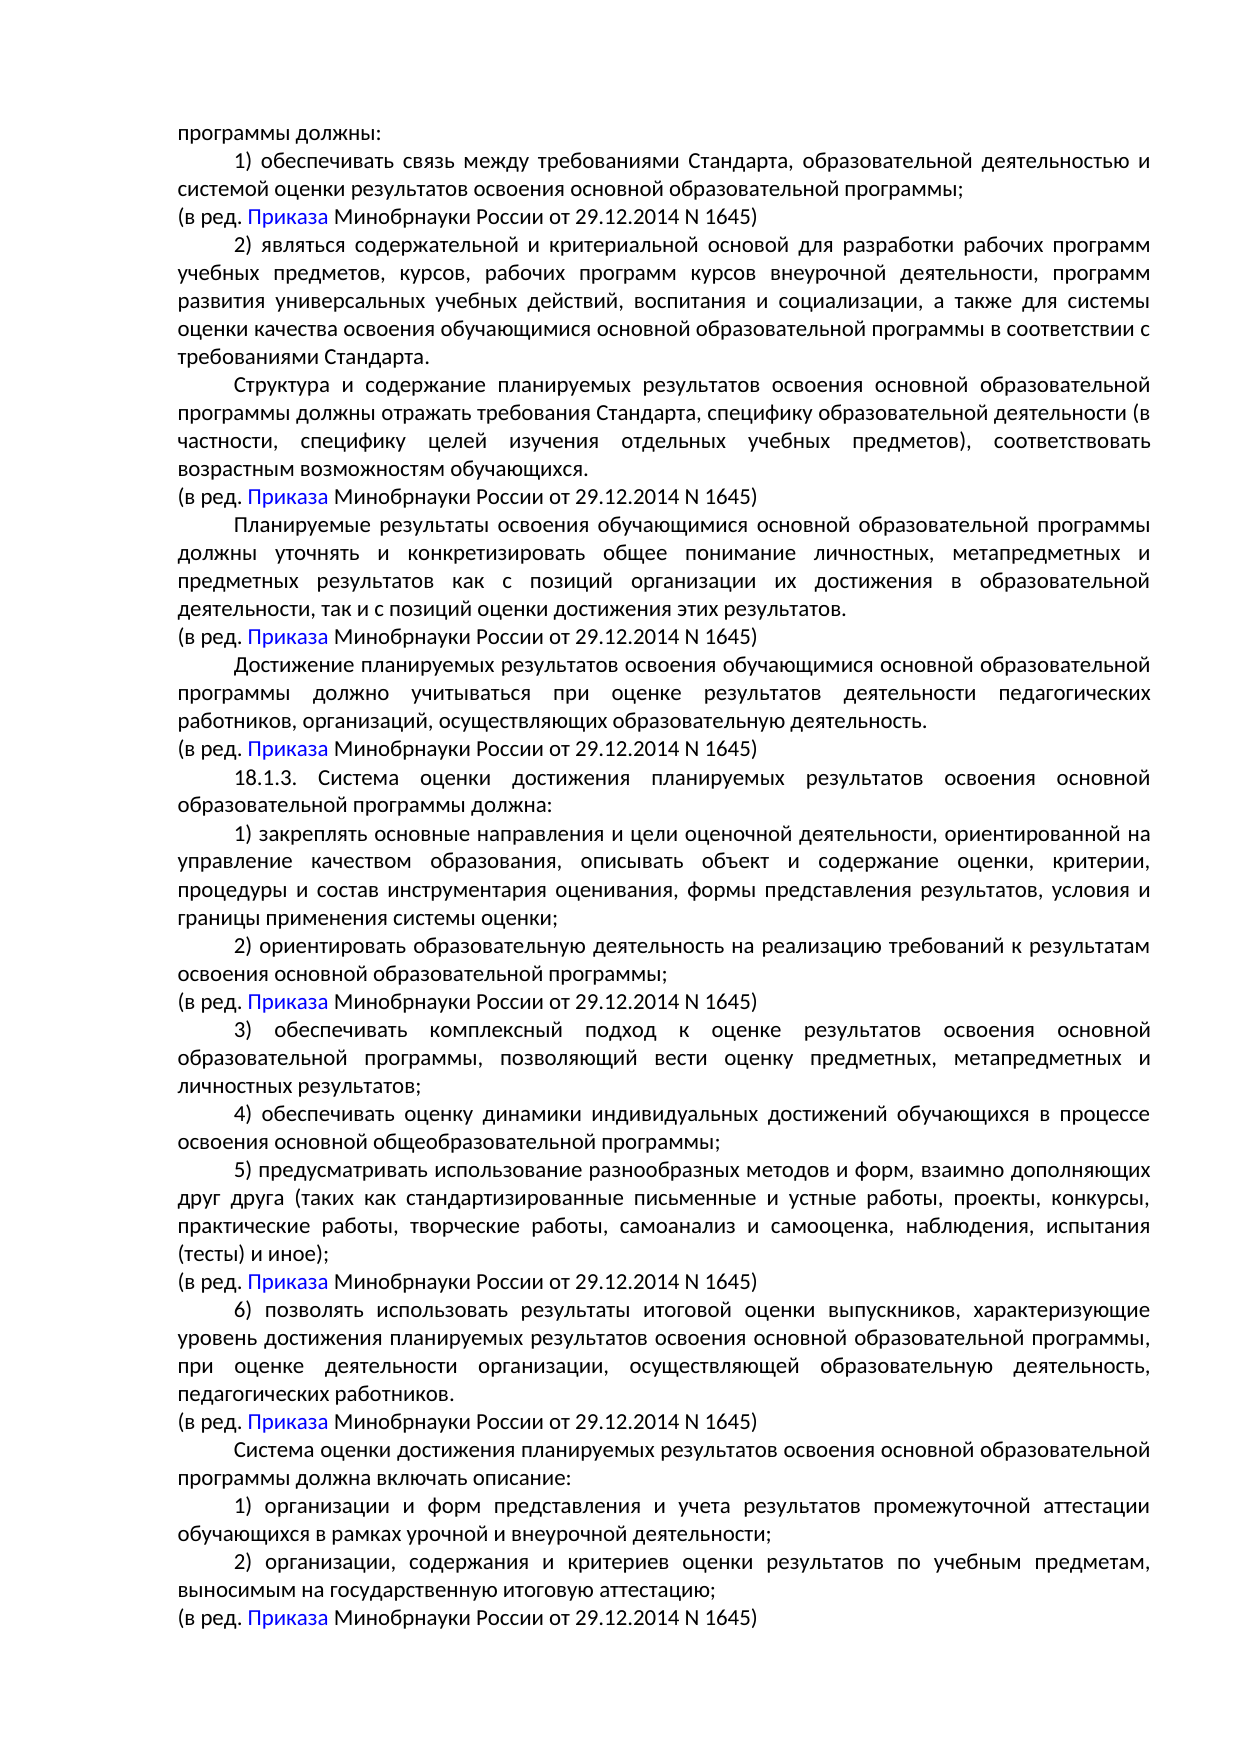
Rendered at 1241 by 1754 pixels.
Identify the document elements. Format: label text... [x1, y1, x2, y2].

text (в ред. Приказа Минобрнауки России от 29.12.2014 N 1645) [177, 734, 1152, 763]
text 1) закреплять основные направления и цели оценочной деятельности, ориентированной на управление качеством образования, описывать объект и содержание оценки, критерии, процедуры и состав инструментария оценивания, формы представления результатов, условия и границы применения системы оценки; [177, 819, 1152, 931]
text (в ред. Приказа Минобрнауки России от 29.12.2014 N 1645) [177, 987, 1152, 1015]
text Достижение планируемых результатов освоения обучающимися основной образовательной программы должно учитываться при оценке результатов деятельности педагогических работников, организаций, осуществляющих образовательную деятельность. [177, 651, 1152, 734]
text (в ред. Приказа Минобрнауки России от 29.12.2014 N 1645) [177, 622, 1152, 651]
text 4) обеспечивать оценку динамики индивидуальных достижений обучающихся в процессе освоения основной общеобразовательной программы; [177, 1099, 1152, 1155]
text 2) являться содержательной и критериальной основой для разработки рабочих программ учебных предметов, курсов, рабочих программ курсов внеурочной деятельности, программ развития универсальных учебных действий, воспитания и социализации, а также для системы оценки качества освоения обучающимися основной образовательной программы в соответствии с требованиями Стандарта. [177, 230, 1152, 370]
text 18.1.3. Система оценки достижения планируемых результатов освоения основной образовательной программы должна: [177, 763, 1152, 819]
text (в ред. Приказа Минобрнауки России от 29.12.2014 N 1645) [177, 202, 1152, 230]
text (в ред. Приказа Минобрнауки России от 29.12.2014 N 1645) [177, 482, 1152, 510]
text 6) позволять использовать результаты итоговой оценки выпускников, характеризующие уровень достижения планируемых результатов освоения основной образовательной программы, при оценке деятельности организации, осуществляющей образовательную деятельность, педагогических работников. [177, 1295, 1152, 1407]
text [177, 118, 1152, 146]
text 3) обеспечивать комплексный подход к оценке результатов освоения основной образовательной программы, позволяющий вести оценку предметных, метапредметных и личностных результатов; [177, 1015, 1152, 1099]
text (в ред. Приказа Минобрнауки России от 29.12.2014 N 1645) [177, 1267, 1152, 1295]
text 1) обеспечивать связь между требованиями Стандарта, образовательной деятельностью и системой оценки результатов освоения основной образовательной программы; [177, 146, 1152, 202]
text Планируемые результаты освоения обучающимися основной образовательной программы должны уточнять и конкретизировать общее понимание личностных, метапредметных и предметных результатов как с позиций организации их достижения в образовательной деятельности, так и с позиций оценки достижения этих результатов. [177, 510, 1152, 622]
text 2) ориентировать образовательную деятельность на реализацию требований к результатам освоения основной образовательной программы; [177, 931, 1152, 987]
text (в ред. Приказа Минобрнауки России от 29.12.2014 N 1645) [177, 1603, 1152, 1631]
text (в ред. Приказа Минобрнауки России от 29.12.2014 N 1645) [177, 1407, 1152, 1435]
text Система оценки достижения планируемых результатов освоения основной образовательной программы должна включать описание: [177, 1435, 1152, 1491]
text Структура и содержание планируемых результатов освоения основной образовательной программы должны отражать требования Стандарта, специфику образовательной деятельности (в частности, специфику целей изучения отдельных учебных предметов), соответствовать возрастным возможностям обучающихся. [177, 370, 1152, 482]
text 5) предусматривать использование разнообразных методов и форм, взаимно дополняющих друг друга (таких как стандартизированные письменные и устные работы, проекты, конкурсы, практические работы, творческие работы, самоанализ и самооценка, наблюдения, испытания (тесты) и иное); [177, 1155, 1152, 1267]
text 2) организации, содержания и критериев оценки результатов по учебным предметам, выносимым на государственную итоговую аттестацию; [177, 1547, 1152, 1603]
text 1) организации и форм представления и учета результатов промежуточной аттестации обучающихся в рамках урочной и внеурочной деятельности; [177, 1491, 1152, 1547]
